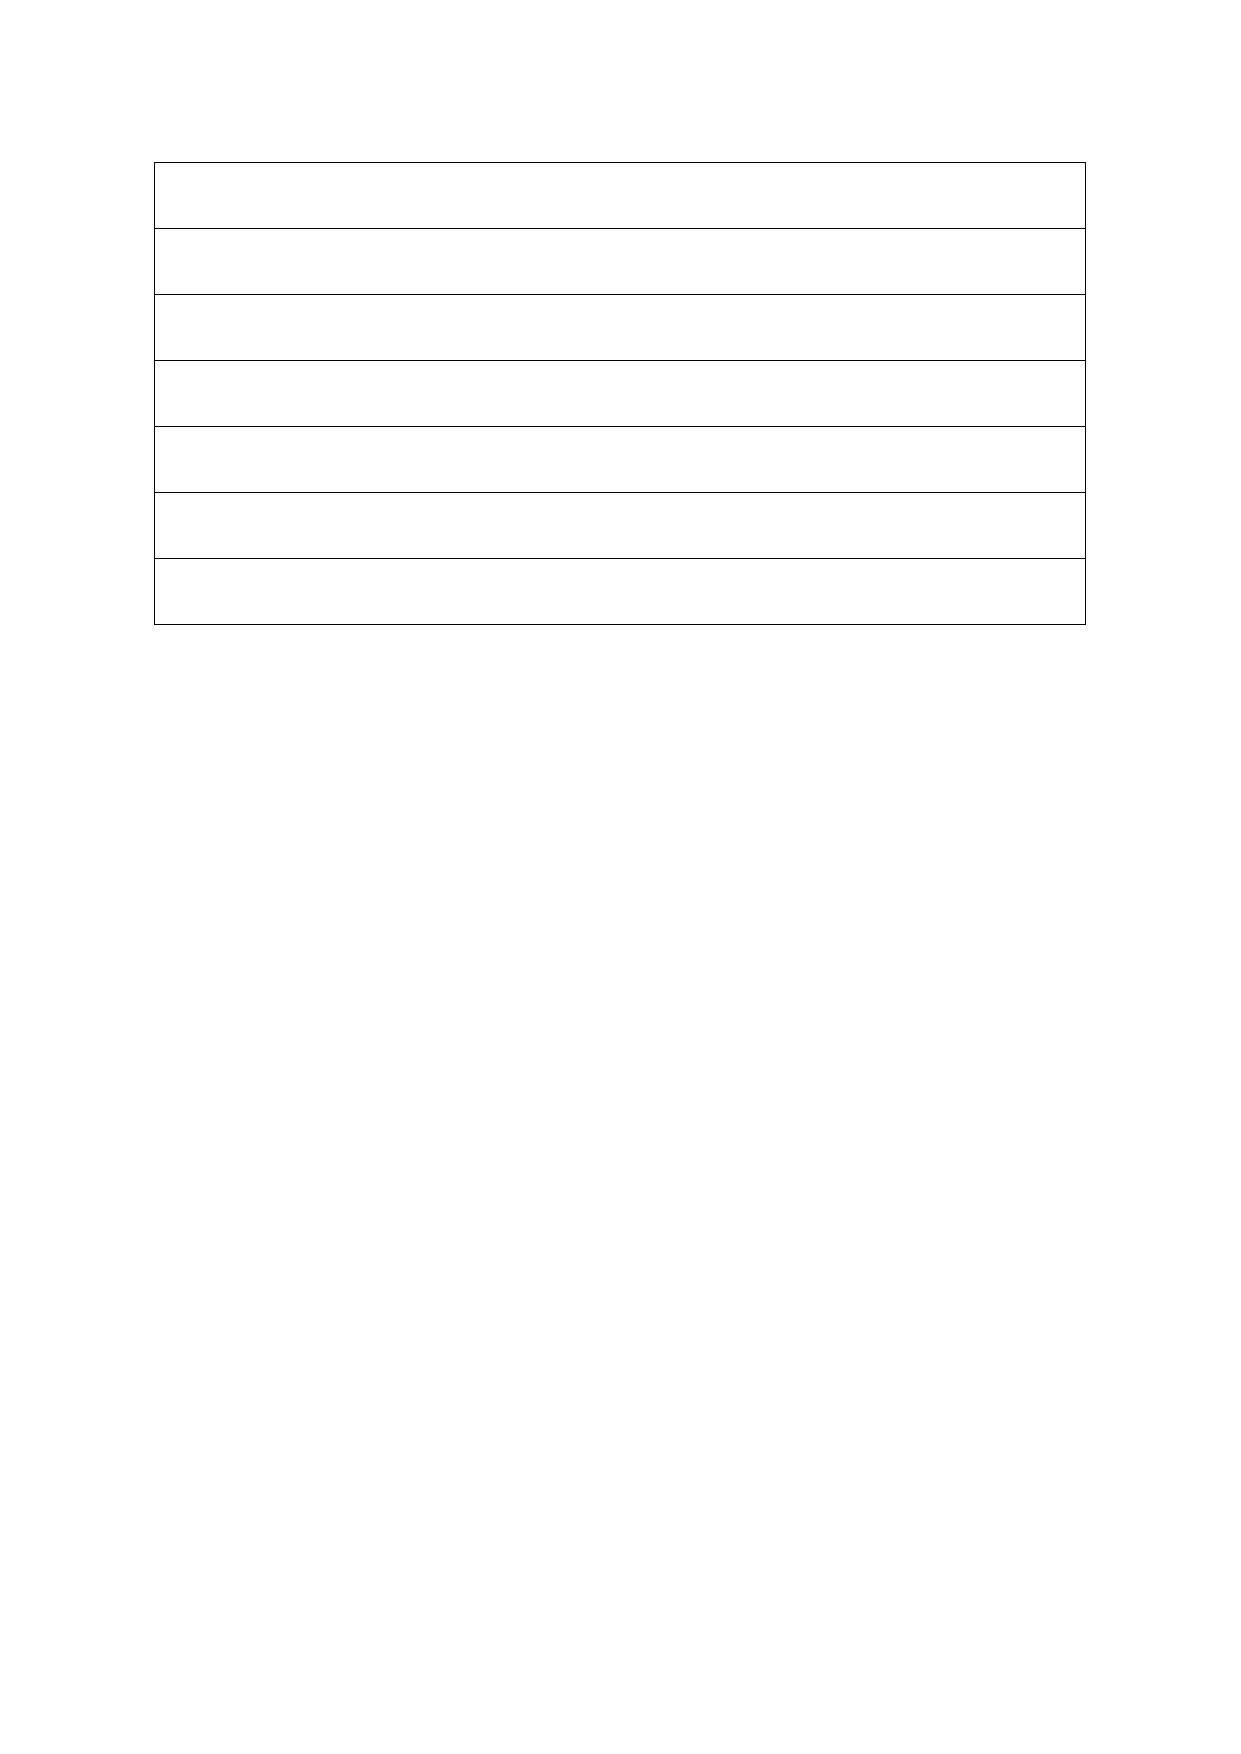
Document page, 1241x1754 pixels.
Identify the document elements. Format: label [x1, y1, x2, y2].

table_cell [155, 229, 1085, 294]
table_cell [155, 361, 1085, 426]
table_cell [155, 295, 1085, 360]
table_cell [155, 427, 1085, 492]
table_cell [155, 163, 1085, 228]
table_cell [155, 559, 1085, 624]
table_cell [155, 493, 1085, 558]
